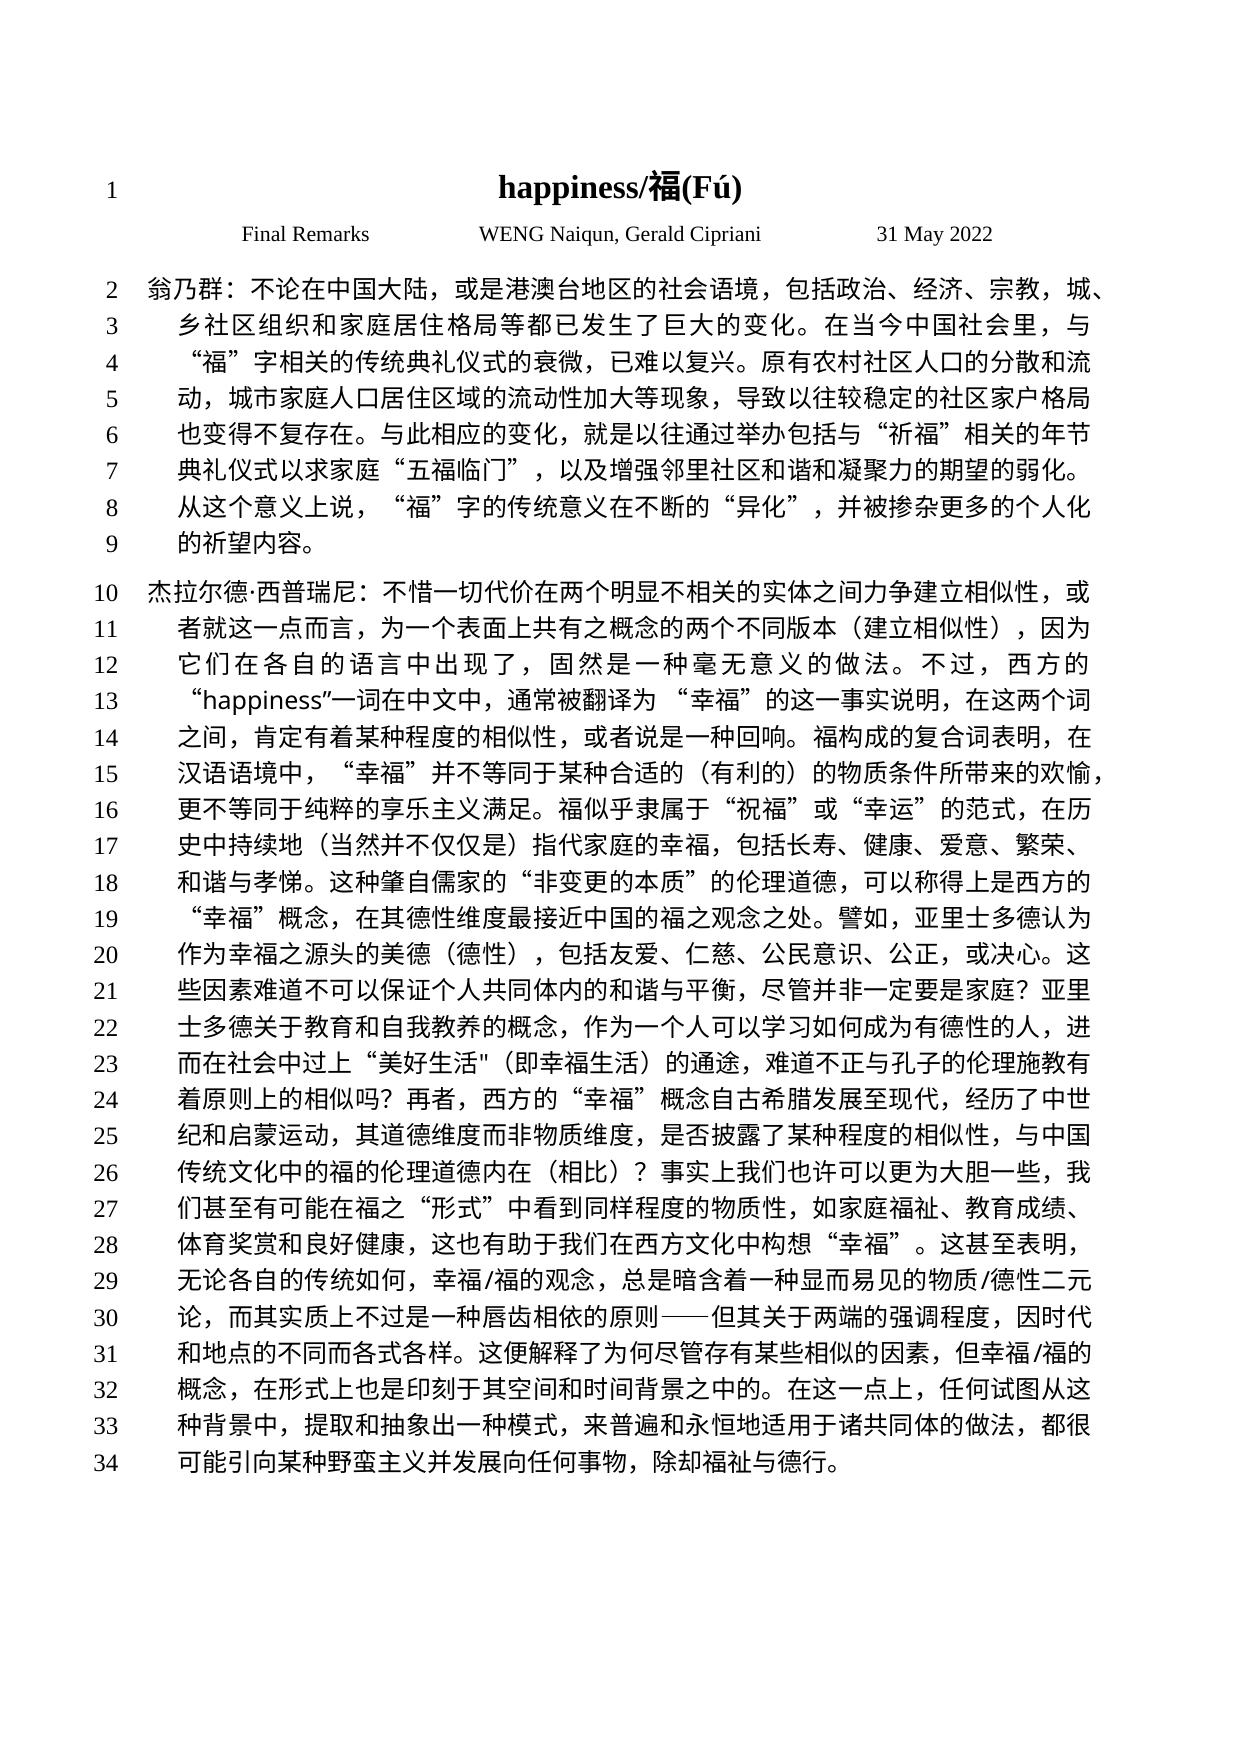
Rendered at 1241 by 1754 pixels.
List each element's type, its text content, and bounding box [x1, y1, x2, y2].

table_header WENG Naiqun, Gerald Cipriani [463, 221, 777, 257]
text 杰拉尔德·西普瑞尼：不惜一切代价在两个明显不相关的实体之间力争建立相似性，或者就这一点而言，为一个表面上共有之概念的两个不同版本（建立相似性），因为它们在各自的语言中出现了，固然是一种毫无意义的做法。不过，西方的“happiness”一词在中文中，通常被翻译为 “幸福”的这一事实说明，在这两个词之间，肯定有着某种程度的相似性，或者说是一种回响。福构成的复合词表明，在汉语语境中，“幸福”并不等同于某种合适的（有利的）的物质条件所带来的欢愉，更不等同于纯粹的享乐主义满足。福似乎隶属于“祝福”或“幸运”的范式，在历史中持续地（当然并不仅仅是）指代家庭的幸福，包括长寿、健康、爱意、繁荣、和谐与孝悌。这种肇自儒家的“非变更的本质”的伦理道德，可以称得上是西方的“幸福”概念，在其德性维度最接近中国的福之观念之处。譬如，亚里士多德认为作为幸福之源头的美德（德性），包括友爱、仁慈、公民意识、公正，或决心。这些因素难道不可以保证个人共同体内的和谐与平衡，尽管并非一定要是家庭？亚里士多德关于教育和自我教养的概念，作为一个人可以学习如何成为有德性的人，进而在社会中过上“美好生活"（即幸福生活）的通途，难道不正与孔子的伦理施教有着原则上的相似吗？再者，西方的“幸福”概念自古希腊发展至现代，经历了中世纪和启蒙运动，其道德维度而非物质维度，是否披露了某种程度的相似性，与中国传统文化中的福的伦理道德内在（相比）？事实上我们也许可以更为大胆一些，我们甚至有可能在福之“形式”中看到同样程度的物质性，如家庭福祉、教育成绩、体育奖赏和良好健康，这也有助于我们在西方文化中构想“幸福”。这甚至表明，无论各自的传统如何，幸福/福的观念，总是暗含着一种显而易见的物质/德性二元论，而其实质上不过是一种唇齿相依的原则——但其关于两端的强调程度，因时代和地点的不同而各式各样。这便解释了为何尽管存有某些相似的因素，但幸福/福的概念，在形式上也是印刻于其空间和时间背景之中的。在这一点上，任何试图从这种背景中，提取和抽象出一种模式，来普遍和永恒地适用于诸共同体的做法，都很可能引向某种野蛮主义并发展向任何事物，除却福祉与德行。 [148, 572, 1093, 1478]
table_header 31 May 2022 [778, 221, 1092, 257]
text happiness/福(Fú) [148, 160, 1093, 208]
text 翁乃群：不论在中国大陆，或是港澳台地区的社会语境，包括政治、经济、宗教，城、乡社区组织和家庭居住格局等都已发生了巨大的变化。在当今中国社会里，与“福”字相关的传统典礼仪式的衰微，已难以复兴。原有农村社区人口的分散和流动，城市家庭人口居住区域的流动性加大等现象，导致以往较稳定的社区家户格局也变得不复存在。与此相应的变化，就是以往通过举办包括与“祈福”相关的年节典礼仪式以求家庭“五福临门”，以及增强邻里社区和谐和凝聚力的期望的弱化。从这个意义上说，“福”字的传统意义在不断的“异化”，并被掺杂更多的个人化的祈望内容。 [148, 269, 1093, 559]
table_header Final Remarks [148, 221, 463, 257]
